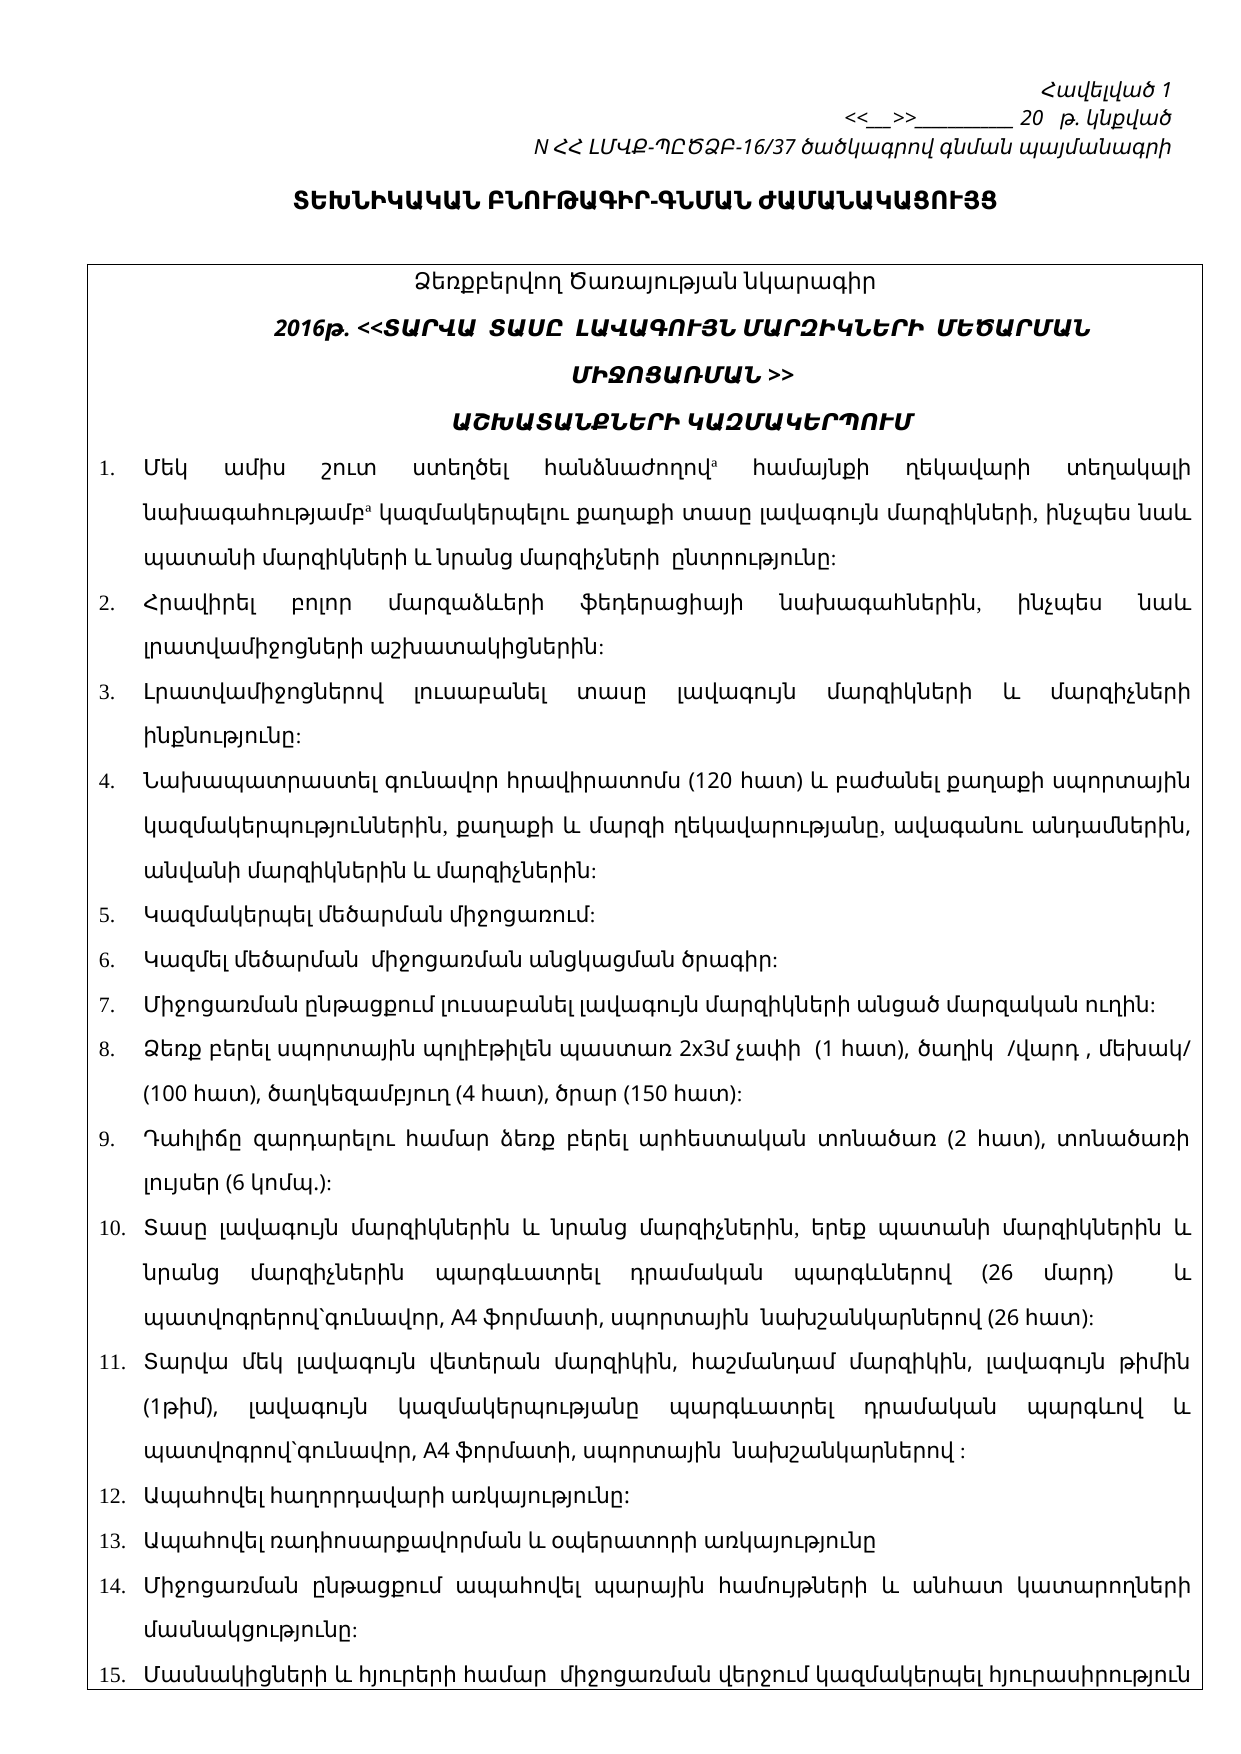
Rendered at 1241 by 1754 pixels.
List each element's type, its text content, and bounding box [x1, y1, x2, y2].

text N ՀՀ ԼՄՎՔ-ՊԸԾՁԲ-16/37 ծածկագրով գնման պայմանագրի [118, 132, 1172, 160]
text <<___>>____________ 20 թ. կնքված [118, 103, 1172, 132]
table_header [88, 265, 1202, 1689]
text Հավելված 1 [118, 75, 1172, 103]
text ՏԵԽՆԻԿԱԿԱՆ ԲՆՈՒԹԱԳԻՐ-ԳՆՄԱՆ ԺԱՄԱՆԱԿԱՑՈՒՅՑ [118, 183, 1172, 217]
